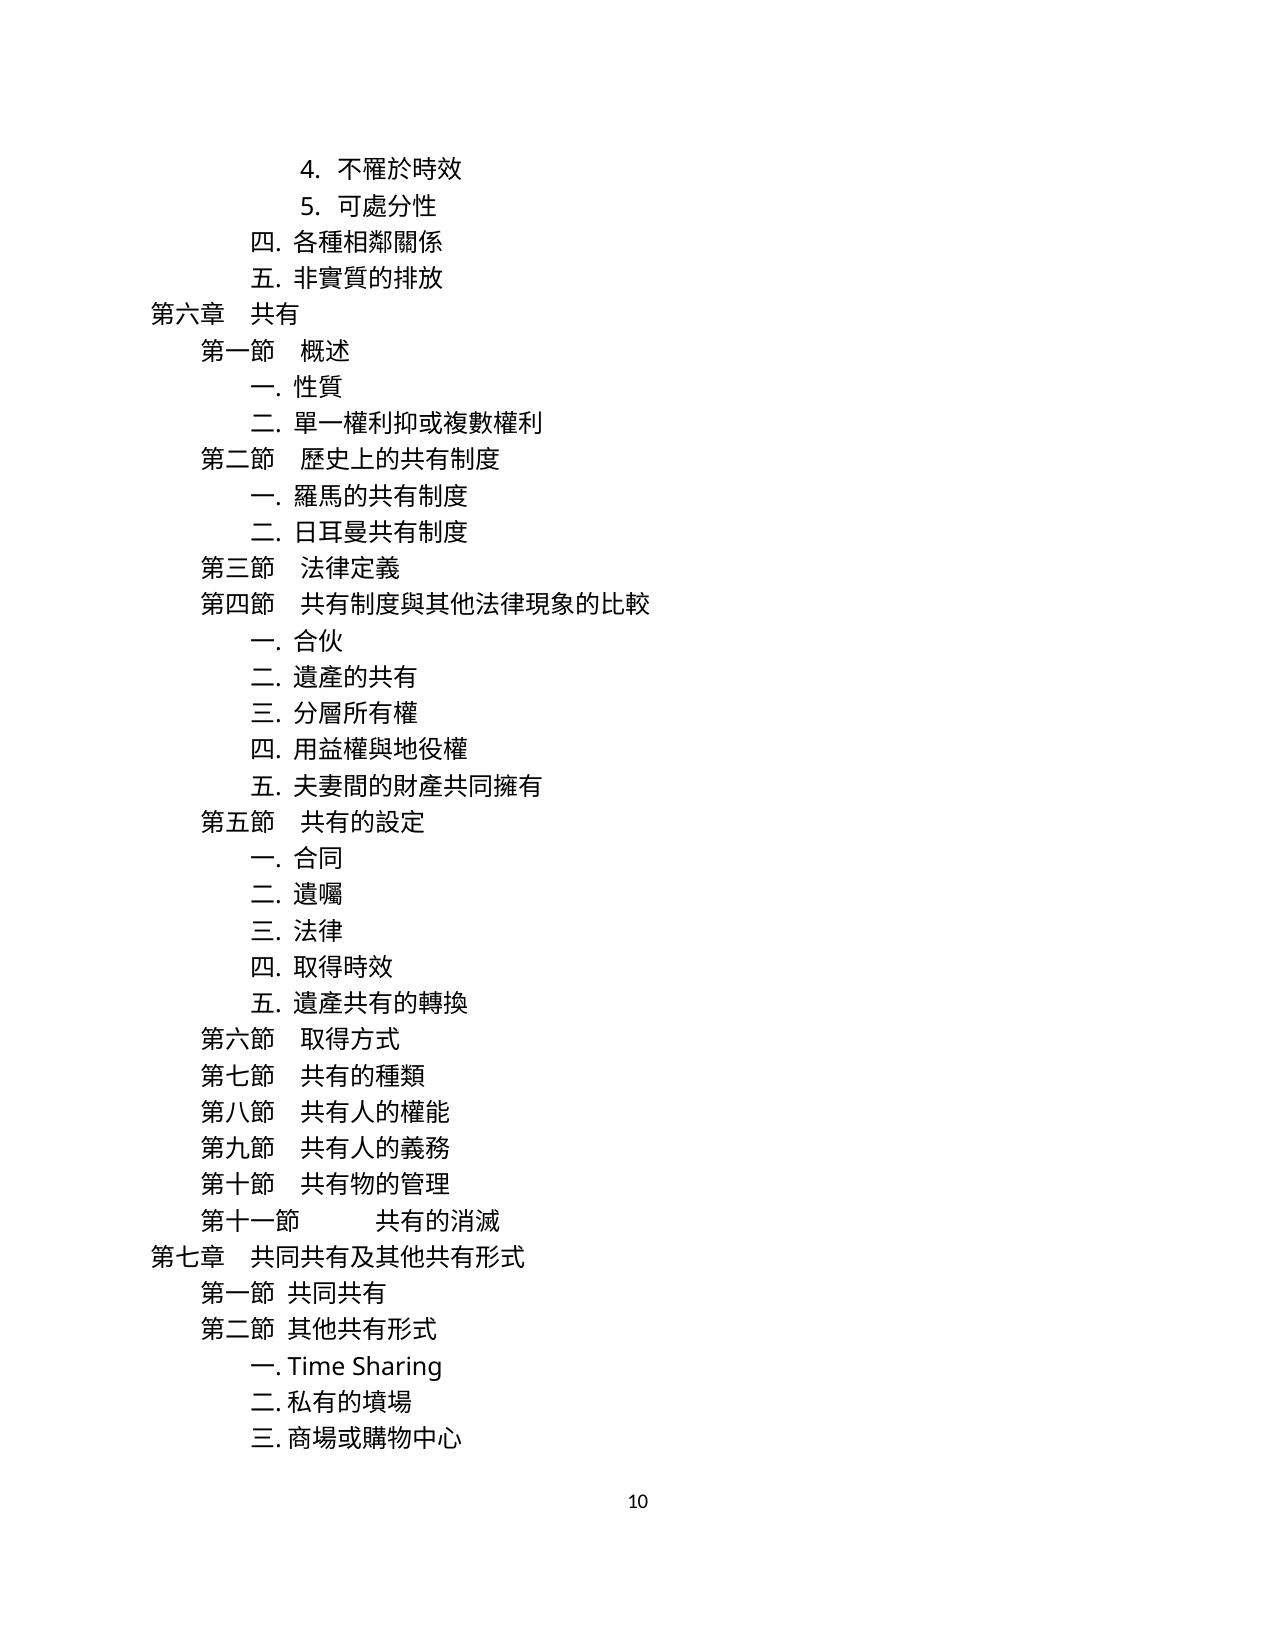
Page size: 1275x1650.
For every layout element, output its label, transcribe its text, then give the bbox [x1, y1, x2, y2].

list 共有的種類 [200, 1056, 1125, 1092]
list 概述 [200, 331, 1125, 367]
list 分層所有權 [250, 694, 1125, 730]
list 共有人的權能 [200, 1092, 1125, 1129]
list 遺產的共有 [250, 657, 1125, 694]
list 商場或購物中心 [250, 1419, 1125, 1455]
list 可處分性 [300, 186, 1125, 222]
list 不罹於時效 [300, 150, 1125, 186]
list 羅馬的共有制度 [250, 476, 1125, 512]
list 遺產共有的轉換 [250, 984, 1125, 1020]
list 單一權利抑或複數權利 [250, 404, 1125, 440]
list 用益權與地役權 [250, 730, 1125, 766]
list 私有的墳場 [250, 1382, 1125, 1419]
list 其他共有形式 [200, 1310, 1125, 1346]
list 共有制度與其他法律現象的比較 [200, 585, 1125, 621]
list 法律定義 [200, 549, 1125, 585]
list Time Sharing [250, 1346, 1125, 1382]
list 取得方式 [200, 1020, 1125, 1056]
list 共有的消滅 [200, 1201, 1125, 1237]
list 歷史上的共有制度 [200, 440, 1125, 476]
list 遺囑 [250, 875, 1125, 911]
list 各種相鄰關係 [250, 222, 1125, 259]
list 共同共有 [200, 1274, 1125, 1310]
list 法律 [250, 911, 1125, 947]
list 共有的設定 [200, 802, 1125, 839]
list 共有人的義務 [200, 1129, 1125, 1165]
list 取得時效 [250, 947, 1125, 984]
list 日耳曼共有制度 [250, 512, 1125, 549]
list 合伙 [250, 621, 1125, 657]
list 合同 [250, 839, 1125, 875]
list 共有 [150, 295, 1125, 331]
list 共同共有及其他共有形式 [150, 1237, 1125, 1274]
list 共有物的管理 [200, 1165, 1125, 1201]
list 非實質的排放 [250, 259, 1125, 295]
list 性質 [250, 367, 1125, 404]
list 夫妻間的財產共同擁有 [250, 766, 1125, 802]
